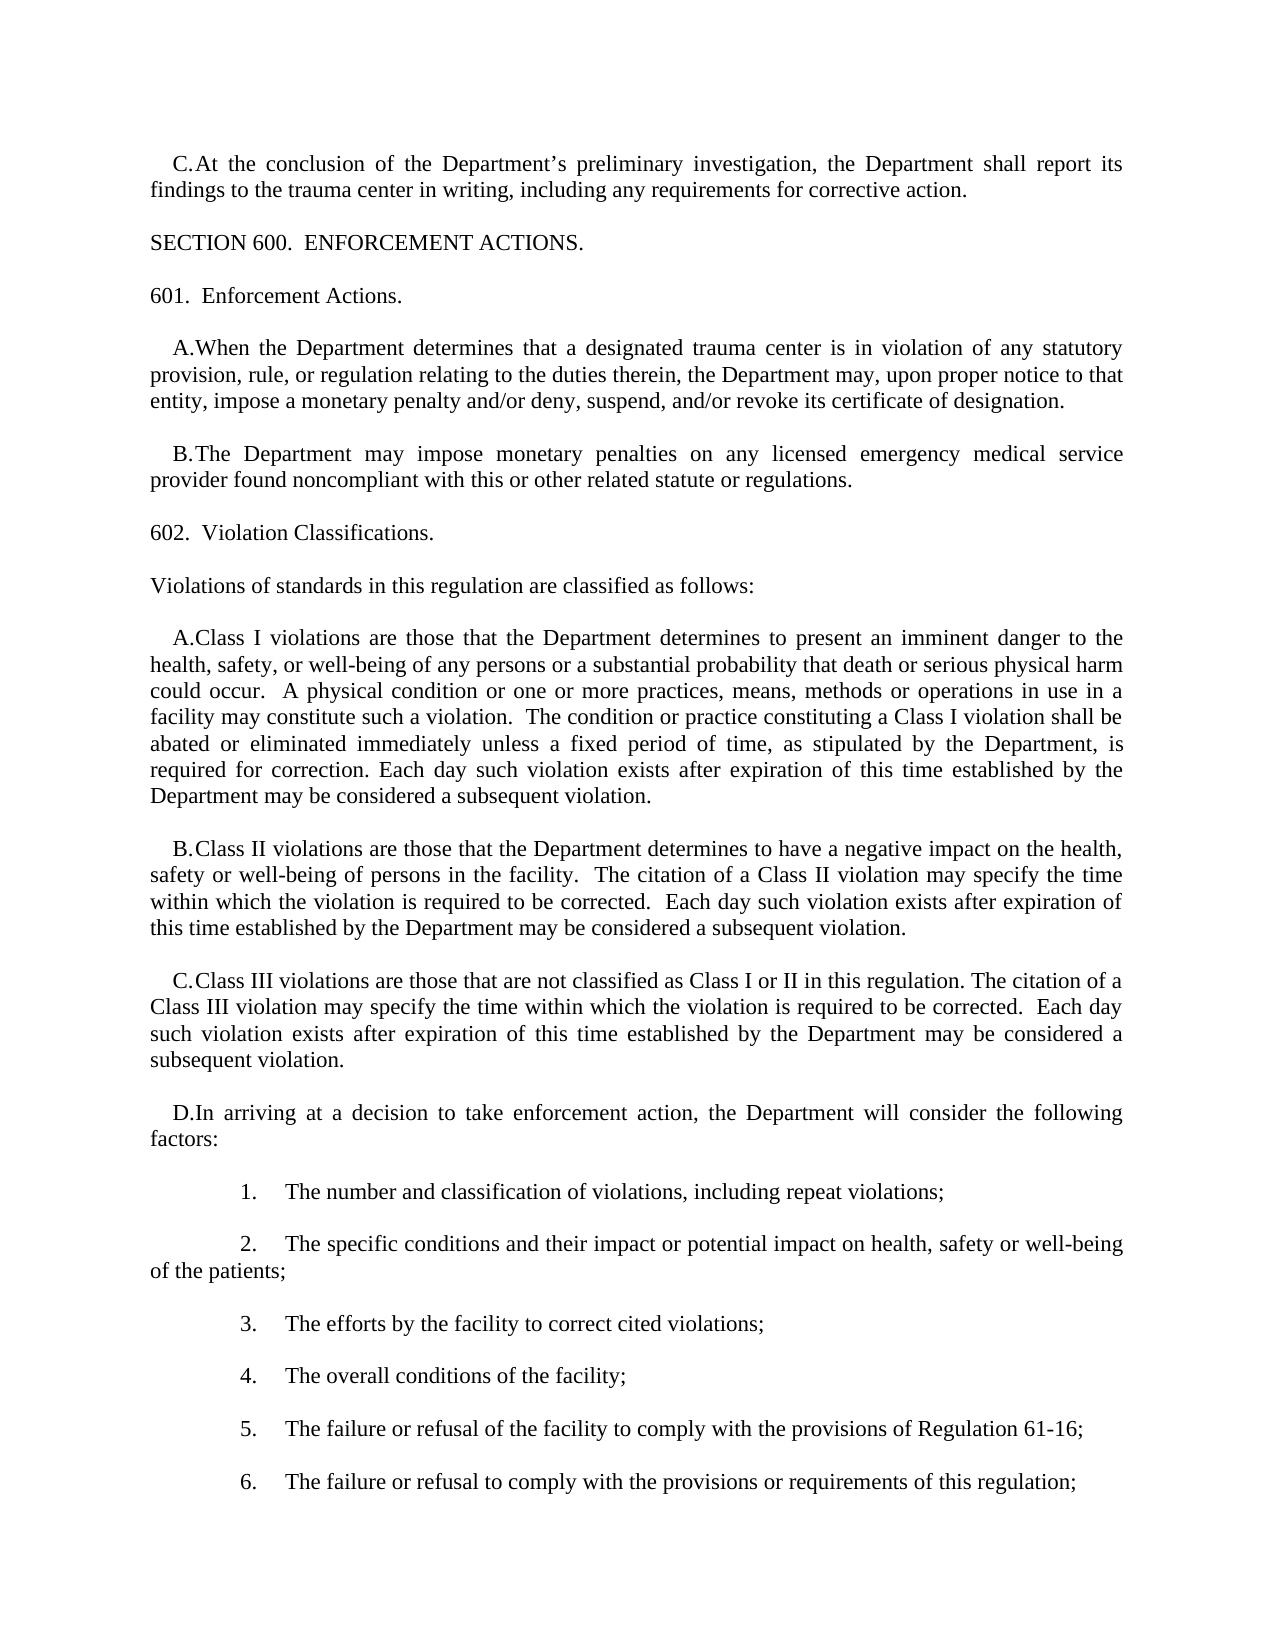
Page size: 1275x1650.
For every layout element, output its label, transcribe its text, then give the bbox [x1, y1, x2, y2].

text C. Class III violations are those that are not classified as Class I or II in this regulation. The citation of a Class III violation may specify the time within which the violation is required to be corrected. Each day such violation exists after expiration of this time established by the Department may be considered a subsequent violation. [150, 967, 1125, 1072]
text A. Class I violations are those that the Department determines to present an imminent danger to the health, safety, or well-being of any persons or a substantial probability that death or serious physical harm could occur. A physical condition or one or more practices, means, methods or operations in use in a facility may constitute such a violation. The condition or practice constituting a Class I violation shall be abated or eliminated immediately unless a fixed period of time, as stipulated by the Department, is required for correction. Each day such violation exists after expiration of this time established by the Department may be considered a subsequent violation. [150, 624, 1125, 809]
text A. When the Department determines that a designated trauma center is in violation of any statutory provision, rule, or regulation relating to the duties therein, the Department may, upon proper notice to that entity, impose a monetary penalty and/or deny, suspend, and/or revoke its certificate of designation. [150, 334, 1125, 413]
text B. The Department may impose monetary penalties on any licensed emergency medical service provider found noncompliant with this or other related statute or regulations. [150, 440, 1125, 493]
text 3. The efforts by the facility to correct cited violations; [150, 1309, 1125, 1336]
text Violations of standards in this regulation are classified as follows: [150, 572, 1125, 598]
text 6. The failure or refusal to comply with the provisions or requirements of this regulation; [150, 1468, 1125, 1494]
text D. In arriving at a decision to take enforcement action, the Department will consider the following factors: [150, 1099, 1125, 1151]
text 5. The failure or refusal of the facility to comply with the provisions of Regulation 61-16; [150, 1415, 1125, 1441]
text C. At the conclusion of the Department’s preliminary investigation, the Department shall report its findings to the trauma center in writing, including any requirements for corrective action. [150, 150, 1125, 203]
text 4. The overall conditions of the facility; [150, 1362, 1125, 1389]
text 1. The number and classification of violations, including repeat violations; [150, 1178, 1125, 1204]
text 2. The specific conditions and their impact or potential impact on health, safety or well-being of the patients; [150, 1231, 1125, 1283]
text B. Class II violations are those that the Department determines to have a negative impact on the health, safety or well-being of persons in the facility. The citation of a Class II violation may specify the time within which the violation is required to be corrected. Each day such violation exists after expiration of this time established by the Department may be considered a subsequent violation. [150, 835, 1125, 941]
text SECTION 600. ENFORCEMENT ACTIONS. [150, 229, 1125, 255]
text 601. Enforcement Actions. [150, 282, 1125, 308]
text 602. Violation Classifications. [150, 519, 1125, 545]
